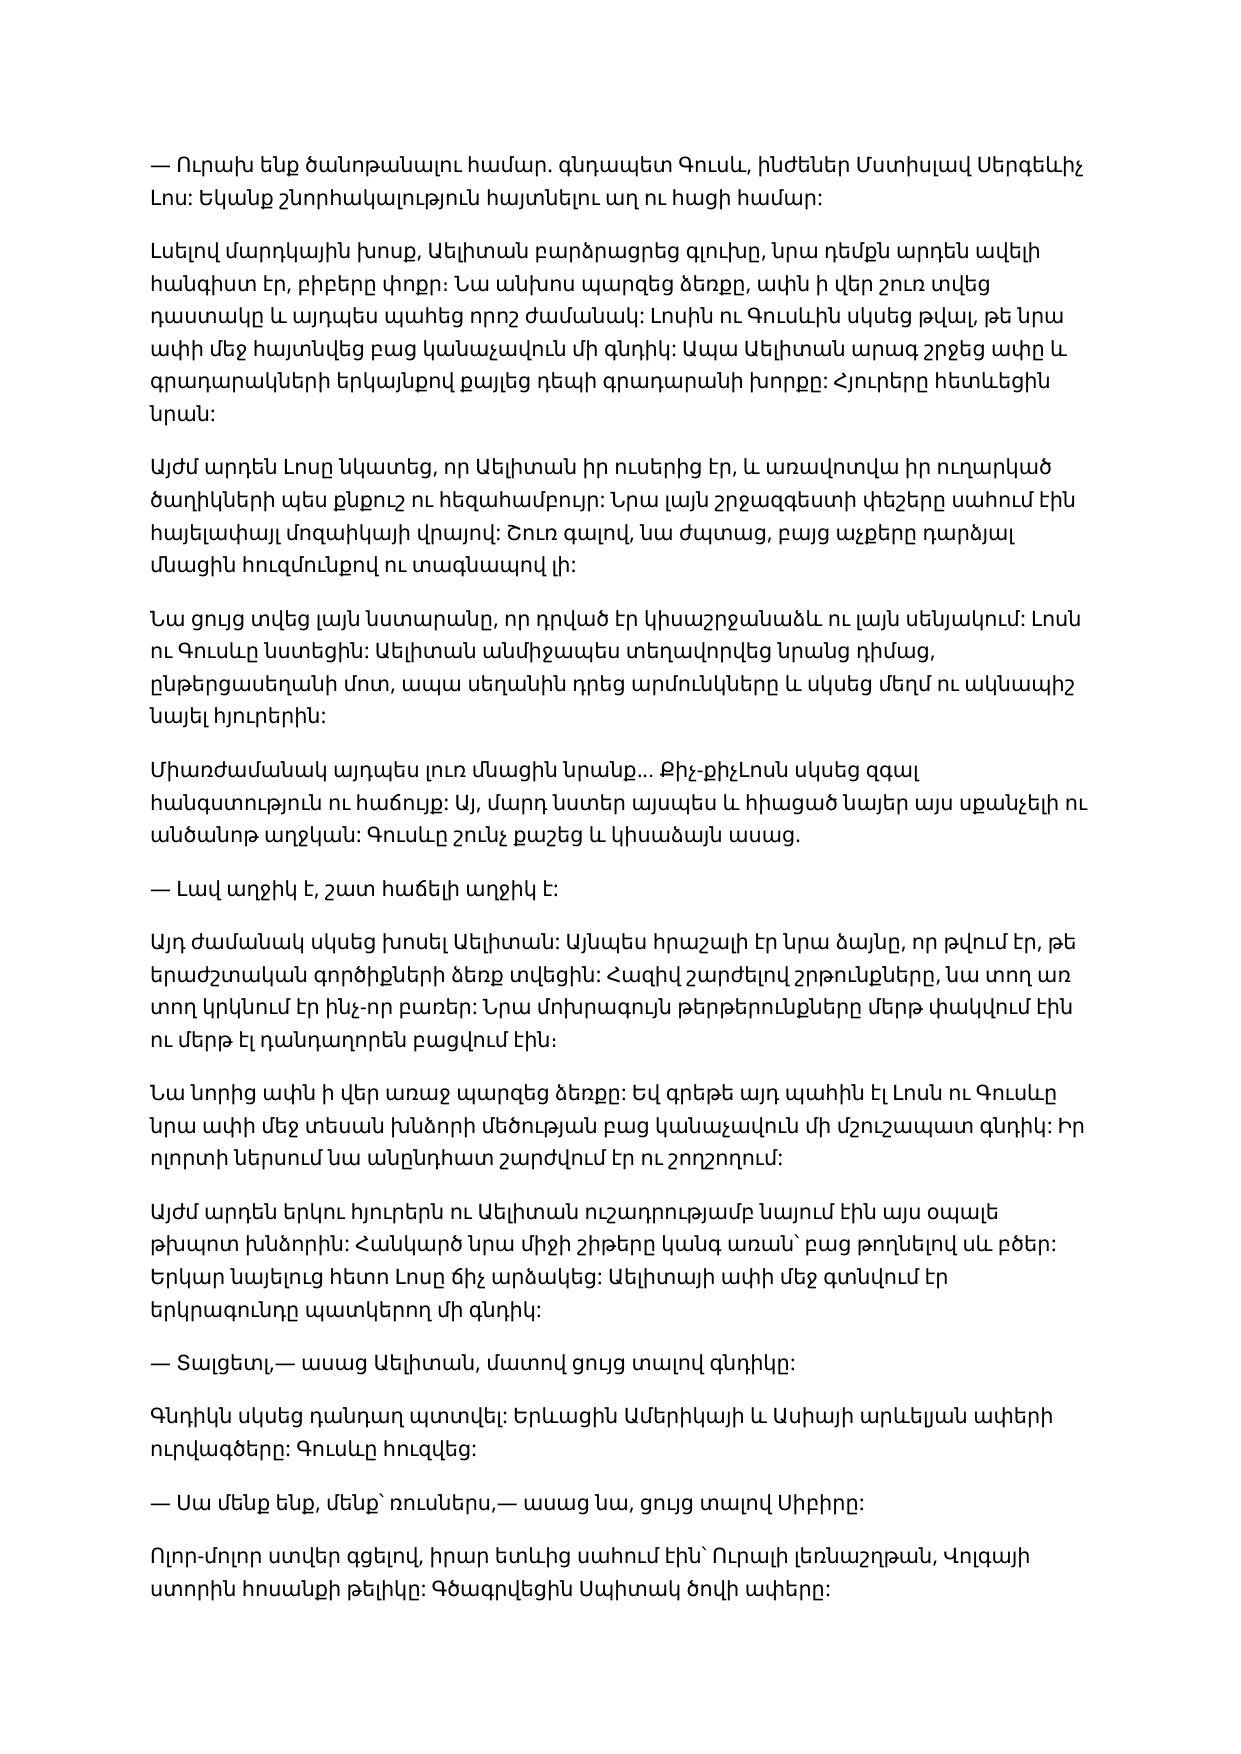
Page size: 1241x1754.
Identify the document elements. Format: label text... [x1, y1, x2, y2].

text Նա նորից ափն ի վեր առաջ պարզեց ձեռքը: Եվ գրեթե այդ պահին էլ Լոսն ու Գուսևը նրա ափի մեջ տեսան խնձորի մեծության բաց կանաչավուն մի մշուշապատ գնդիկ: Իր ոլորտի ներսում նա անընդհատ շարժվում էր ու շողշողում: [150, 1078, 1090, 1172]
text Ոլոր-մոլոր ստվեր գցելով, իրար ետևից սահում էին՝ Ուրալի լեռնաշղթան, Վոլգայի ստորին հոսանքի թելիկը: Գծագրվեցին Սպիտակ ծովի ափերը: [150, 1541, 1090, 1602]
text Այժմ արդեն Լոսը նկատեց, որ Աելիտան իր ուսերից էր, և առավոտվա իր ուղարկած ծաղիկների պես քնքուշ ու հեզահամբույր: Նրա լայն շրջազգեստի փեշերը սահում էին հայելափայլ մոզաիկայի վրայով: Շուռ գալով, նա ժպտաց, բայց աչքերը դարձյալ մնացին հուզմունքով ու տագնապով լի: [150, 452, 1090, 579]
text Այժմ արդեն երկու հյուրերն ու Աելիտան ուշադրությամբ նայում էին այս օպալե թխպոտ խնձորին: Հանկարծ նրա միջի շիթերը կանգ առան՝ բաց թողնելով սև բծեր: Երկար նայելուց հետո Լոսը ճիչ արձակեց: Աելիտայի ափի մեջ գտնվում էր երկրագունդը պատկերող մի գնդիկ: [150, 1197, 1090, 1323]
text Միառժամանակ այդպես լուռ մնացին նրանք... Քիչ-քիչԼոսն սկսեց զգալ հանգստություն ու հաճույք: Այ, մարդ նստեր այսպես և հիացած նայեր այս սքանչելի ու անծանոթ աղջկան: Գուսևը շունչ քաշեց և կիսաձայն ասաց. [150, 755, 1090, 849]
text — Տալցետլ,— ասաց Աելիտան, մատով ցույց տալով գնդիկը: [150, 1348, 1090, 1377]
text — Սա մենք ենք, մենք՝ ռուսներս,— ասաց նա, ցույց տալով Սիբիրը: [150, 1488, 1090, 1516]
text Լսելով մարդկային խոսք, Աելիտան բարձրացրեց գլուխը, նրա դեմքն արդեն ավելի հանգիստ էր, բիբերը փոքր։ Նա անխոս պարզեց ձեռքը, ափն ի վեր շուռ տվեց դաստակը և այդպես պահեց որոշ ժամանակ: Լոսին ու Գուսևին սկսեց թվալ, թե նրա ափի մեջ հայտնվեց բաց կանաչավուն մի գնդիկ: Ապա Աելիտան արագ շրջեց ափը և գրադարակների երկայնքով քայլեց դեպի գրադարանի խորքը: Հյուրերը հետևեցին նրան: [150, 236, 1090, 427]
text — Ուրախ ենք ծանոթանալու համար. գնդապետ Գուսև, ինժեներ Մստիսլավ Սերգեևիչ Լոս: Եկանք շնորհակալություն հայտնելու աղ ու հացի համար: [150, 150, 1090, 211]
text Գնդիկն սկսեց դանդաղ պտտվել: Երևացին Ամերիկայի և Ասիայի արևելյան ափերի ուրվագծերը: Գուսևը հուզվեց: [150, 1402, 1090, 1463]
text Այդ ժամանակ սկսեց խոսել Աելիտան: Այնպես հրաշալի էր նրա ձայնը, որ թվում էր, թե երաժշտական գործիքների ձեռք տվեցին: Հազիվ շարժելով շրթունքները, նա տող առ տող կրկնում էր ինչ-որ բառեր: Նրա մոխրագույն թերթերունքները մերթ փակվում էին ու մերթ էլ դանդաղորեն բացվում էին։ [150, 927, 1090, 1053]
text — Լավ աղջիկ է, շատ հաճելի աղջիկ է: [150, 874, 1090, 902]
text Նա ցույց տվեց լայն նստարանը, որ դրված էր կիսաշրջանաձև ու լայն սենյակում: Լոսն ու Գուսևը նստեցին: Աելիտան անմիջապես տեղավորվեց նրանց դիմաց, ընթերցասեղանի մոտ, ապա սեղանին դրեց արմունկները և սկսեց մեղմ ու ակնապիշ նայել հյուրերին: [150, 604, 1090, 730]
